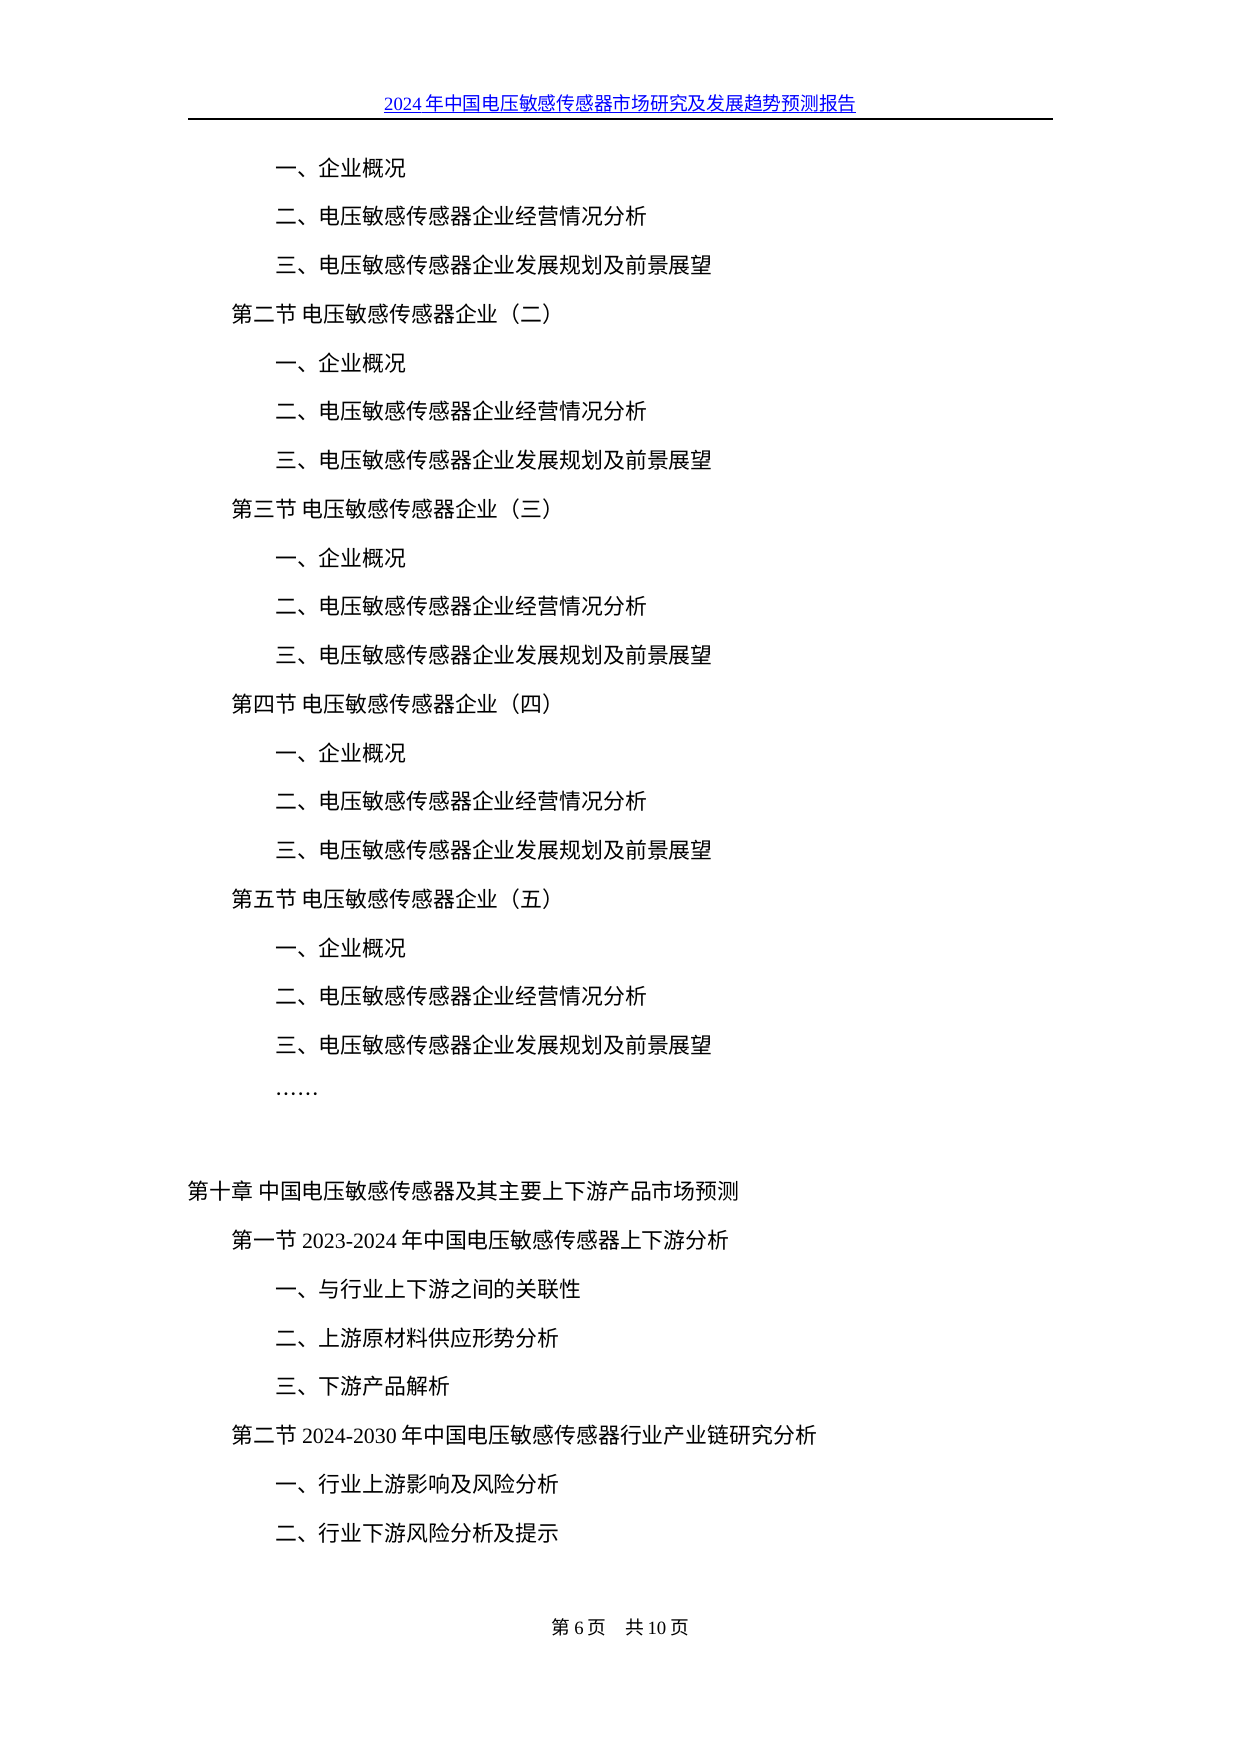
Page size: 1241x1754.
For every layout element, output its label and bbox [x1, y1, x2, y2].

text [187, 150, 1053, 1548]
